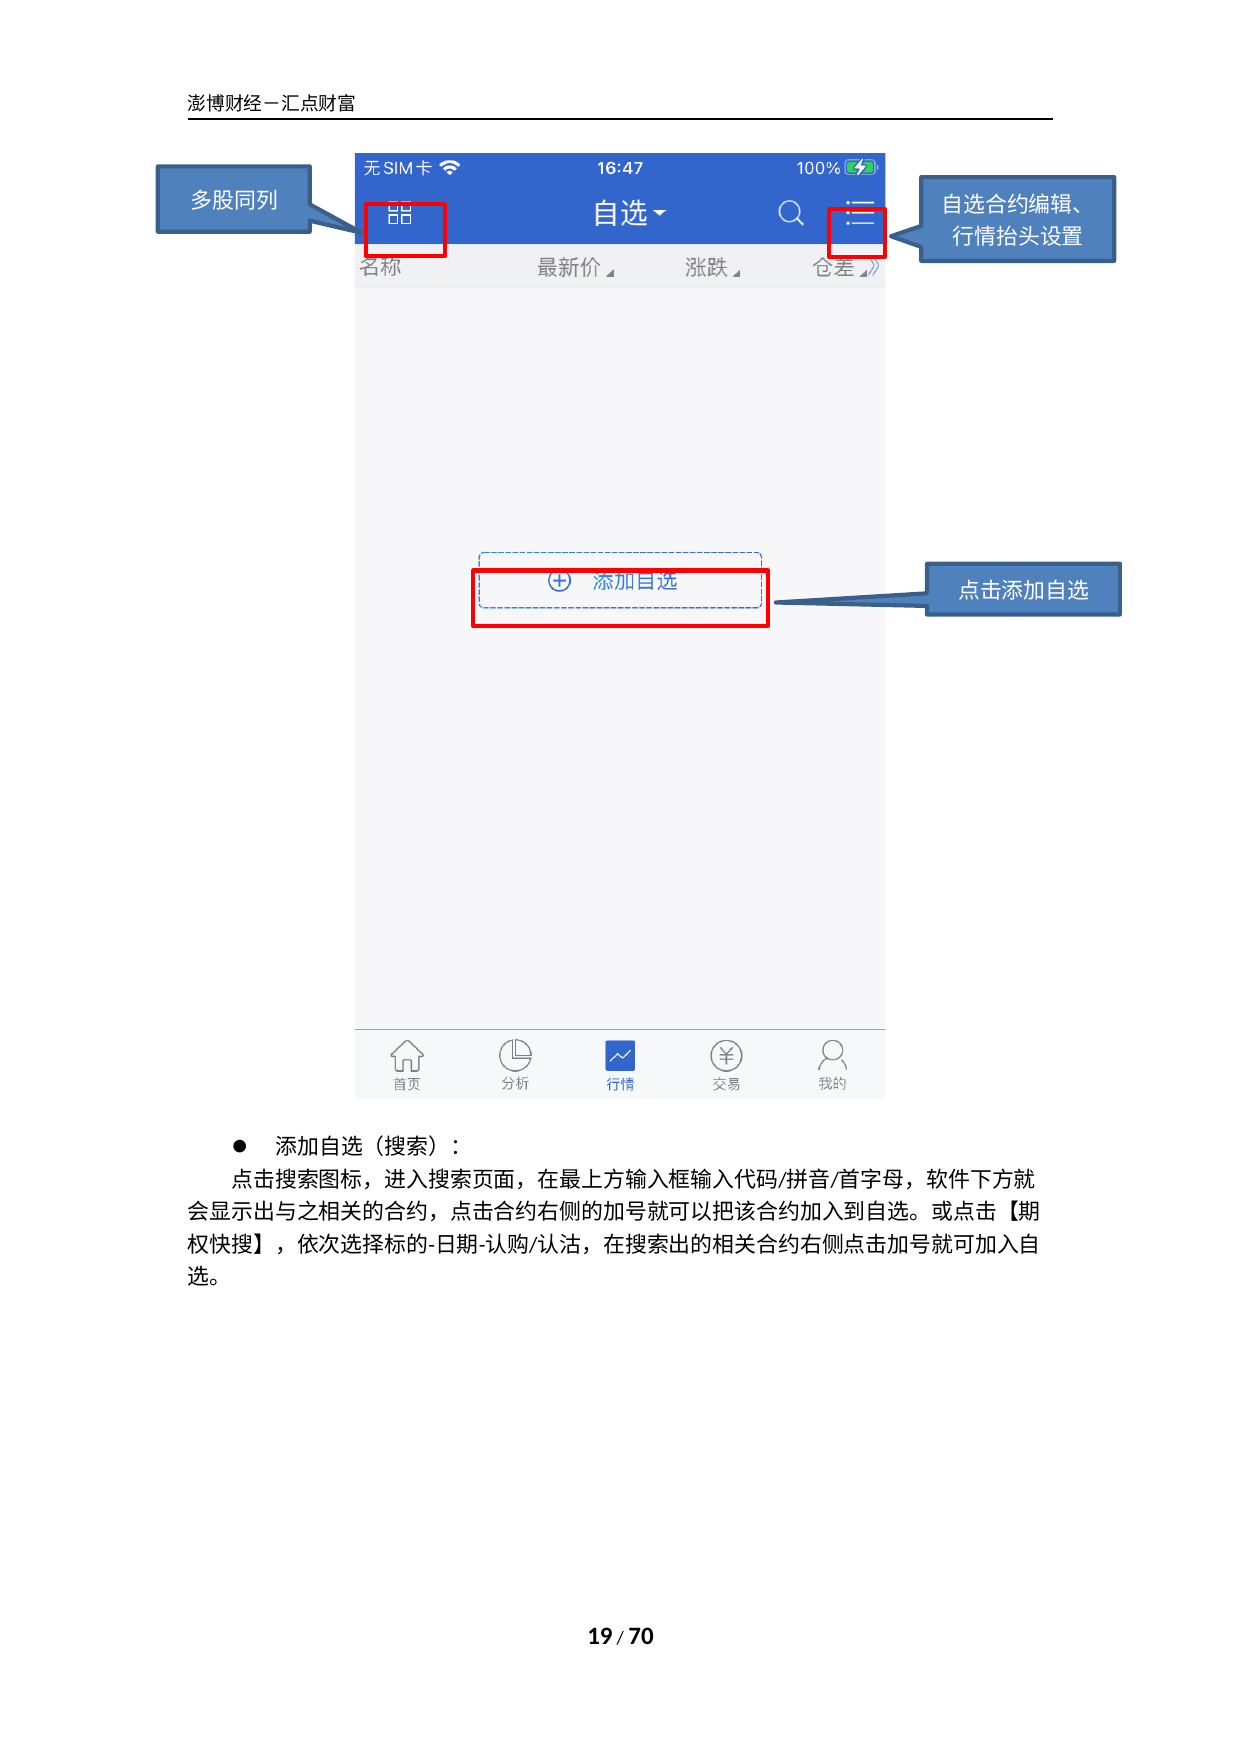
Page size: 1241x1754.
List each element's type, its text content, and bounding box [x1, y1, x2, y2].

text 点击搜索图标，进入搜索页面，在最上方输入框输入代码/拼音/首字母，软件下方就会显示出与之相关的合约，点击合约右侧的加号就可以把该合约加入到自选。或点击【期权快搜】，依次选择标的-日期-认购/认沽，在搜索出的相关合约右侧点击加号就可加入自选。 [187, 1161, 1053, 1291]
picture [368, 206, 443, 254]
picture [831, 211, 883, 255]
list 添加自选（搜索）： [231, 1129, 1053, 1161]
picture [354, 153, 886, 1099]
